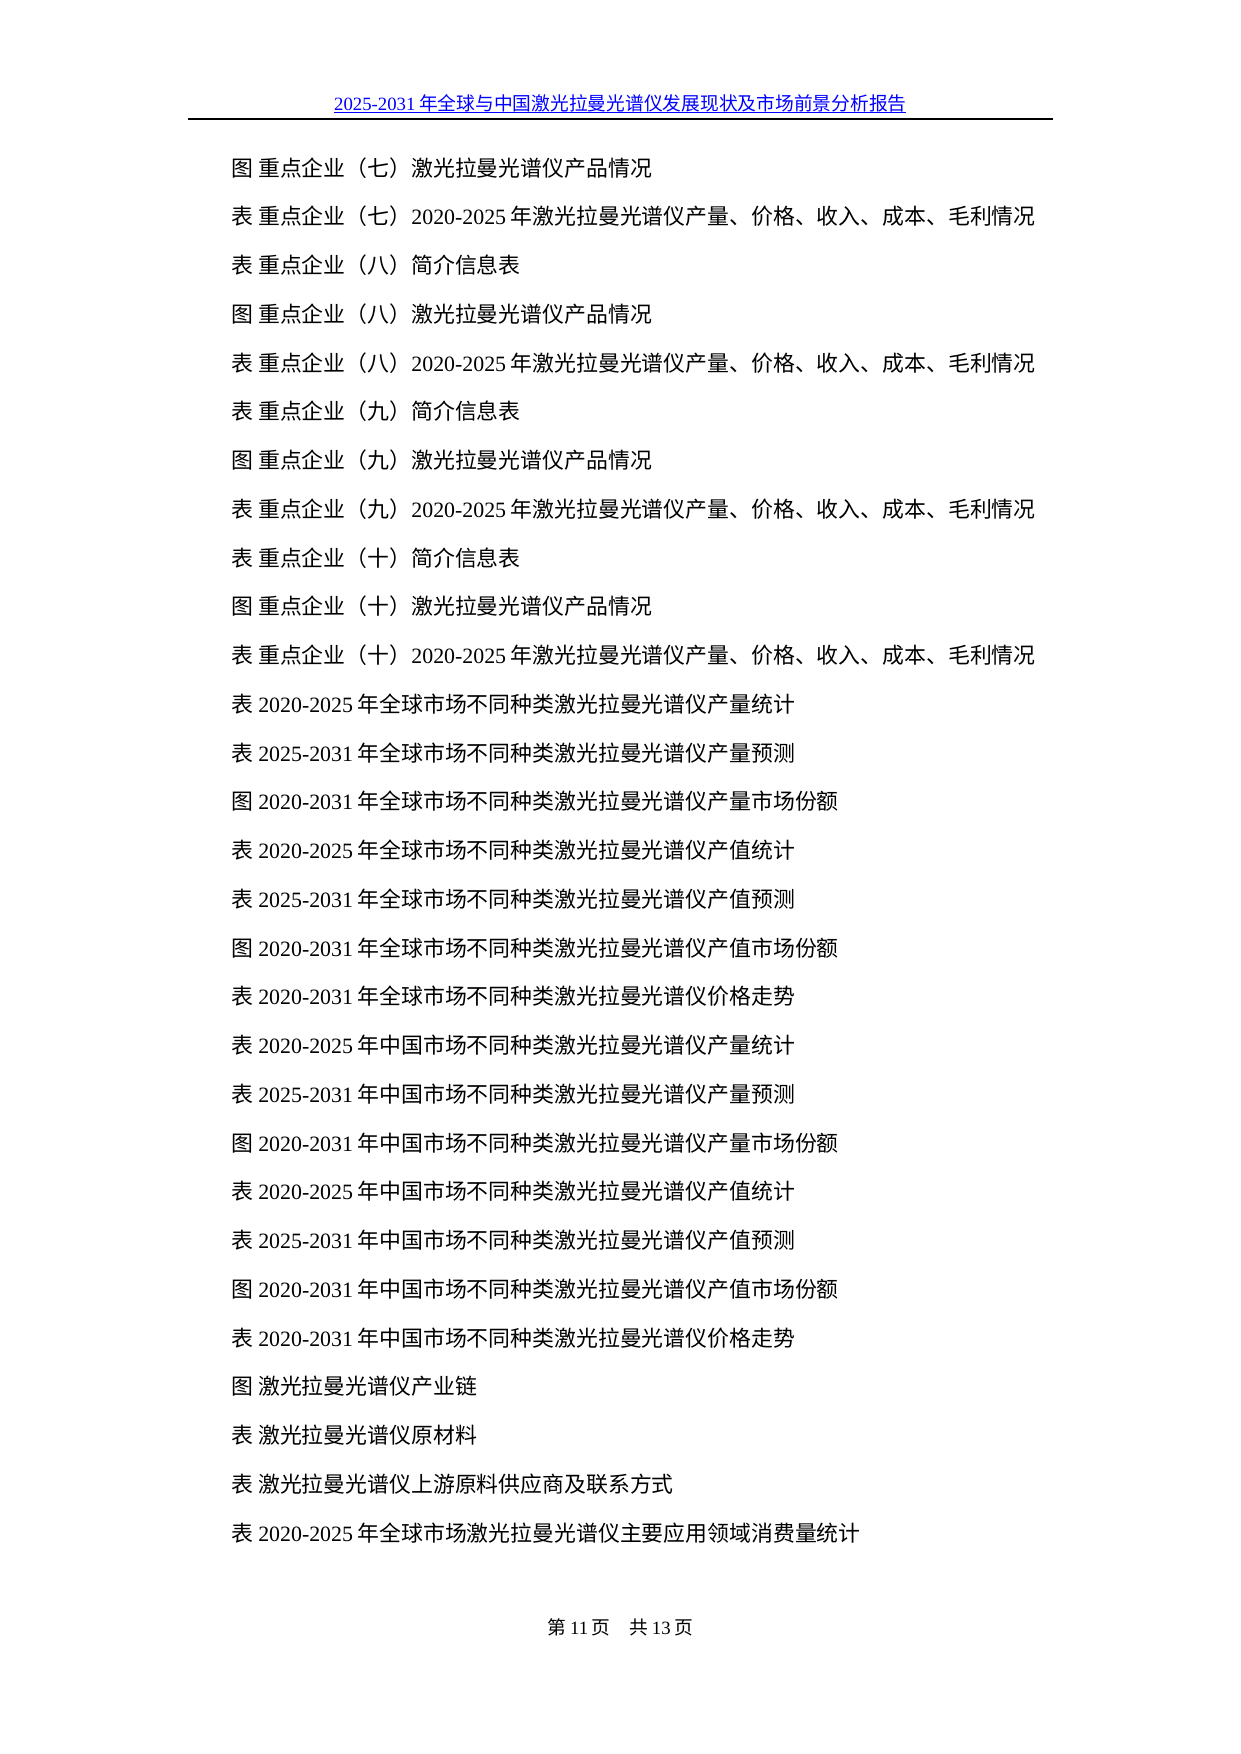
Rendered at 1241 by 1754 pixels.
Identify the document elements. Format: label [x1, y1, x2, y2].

text [187, 150, 1053, 1548]
